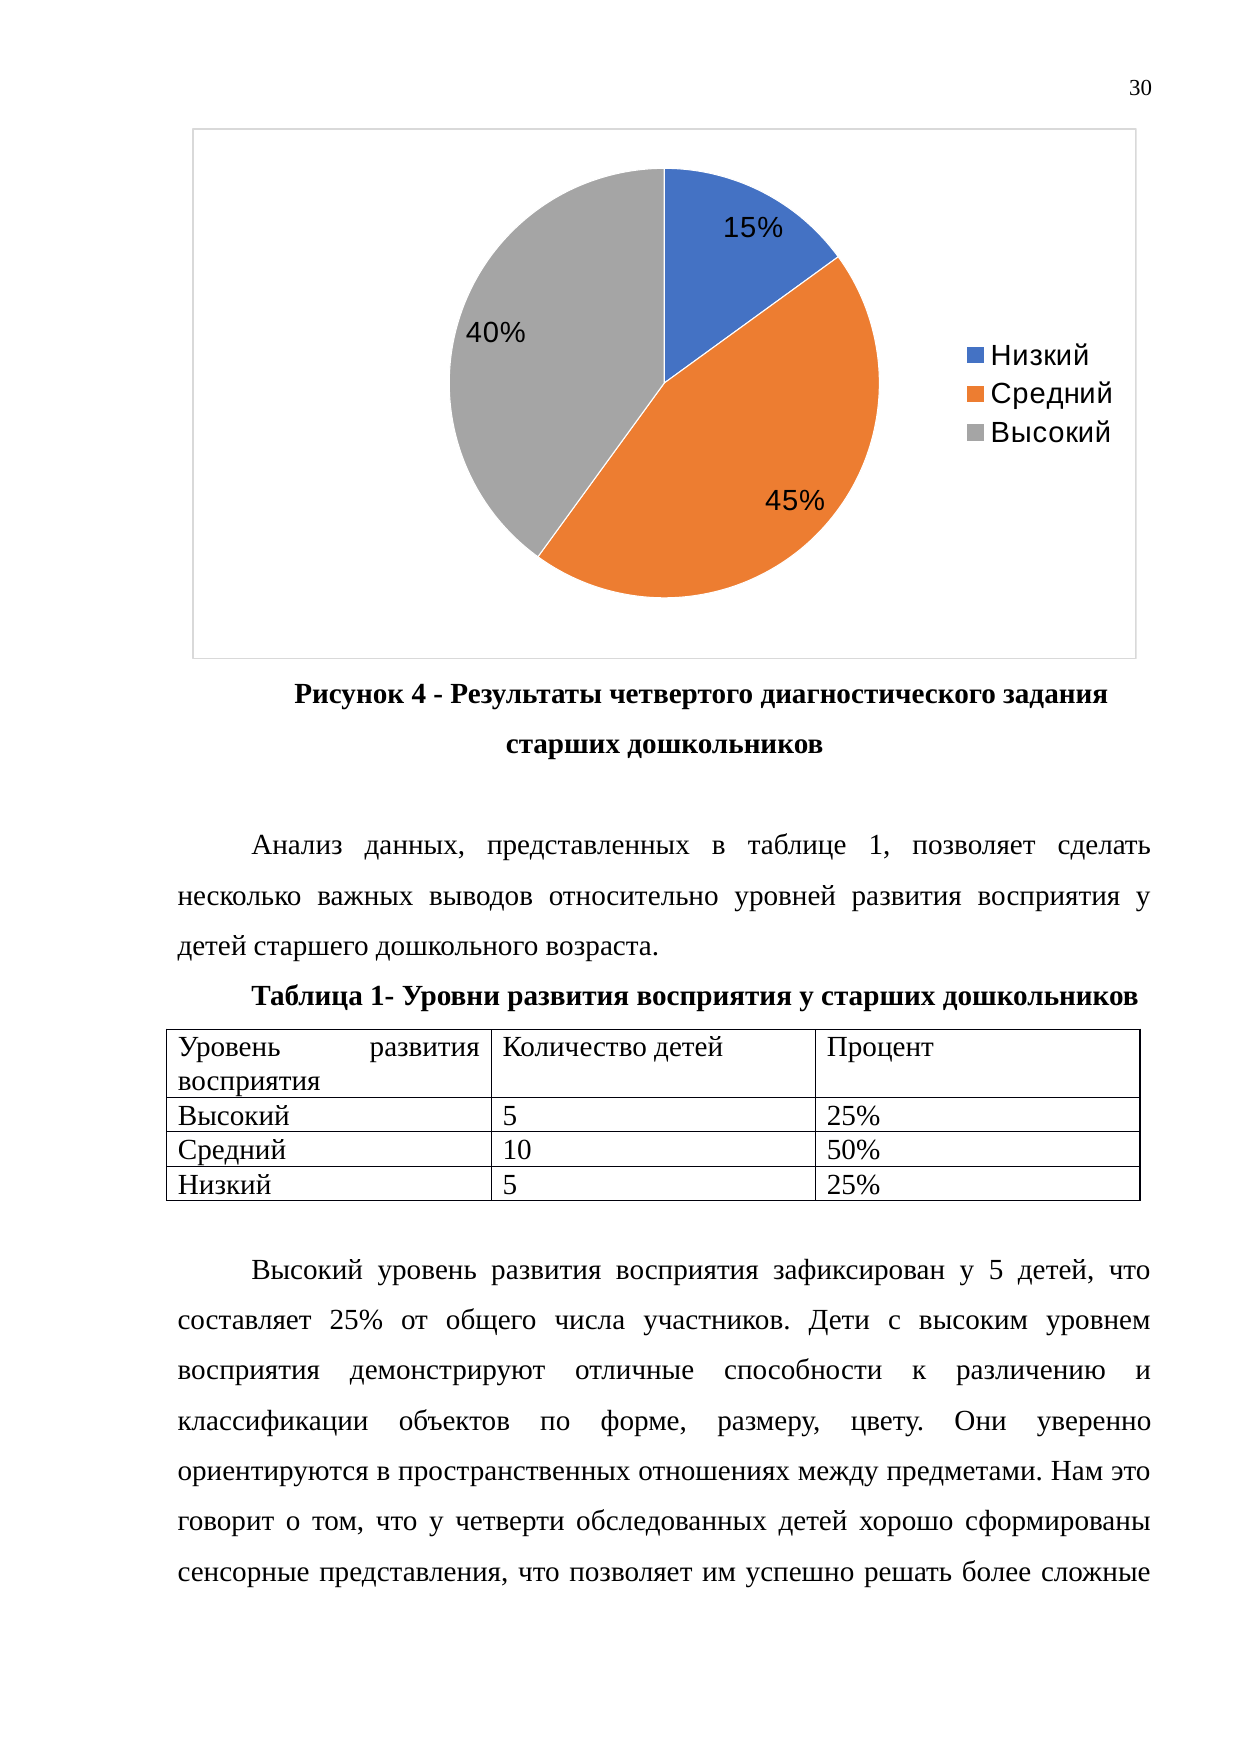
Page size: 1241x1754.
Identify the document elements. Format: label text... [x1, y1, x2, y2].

table_cell 25% [816, 1167, 1139, 1200]
table_header Процент [816, 1030, 1139, 1097]
text Анализ данных, представленных в таблице 1, позволяет сделать несколько важных выводов относительно уровней развития восприятия у детей старшего дошкольного возраста. [177, 827, 1152, 961]
table_cell 5 [492, 1167, 815, 1200]
table_cell Средний [167, 1132, 491, 1166]
table_cell 10 [492, 1132, 815, 1166]
text Рисунок 4 - Результаты четвертого диагностического задания старших дошкольников [177, 128, 1152, 760]
table_cell Низкий [167, 1167, 491, 1200]
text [177, 1252, 1152, 1587]
table_header Количество детей [492, 1030, 815, 1097]
table_cell Высокий [167, 1098, 491, 1131]
table_cell 25% [816, 1098, 1139, 1131]
table_header Уровень развития восприятия [167, 1030, 491, 1097]
table_cell 5 [492, 1098, 815, 1131]
table_cell 50% [816, 1132, 1139, 1166]
text Таблица 1- Уровни развития восприятия у старших дошкольников [177, 978, 1152, 1012]
